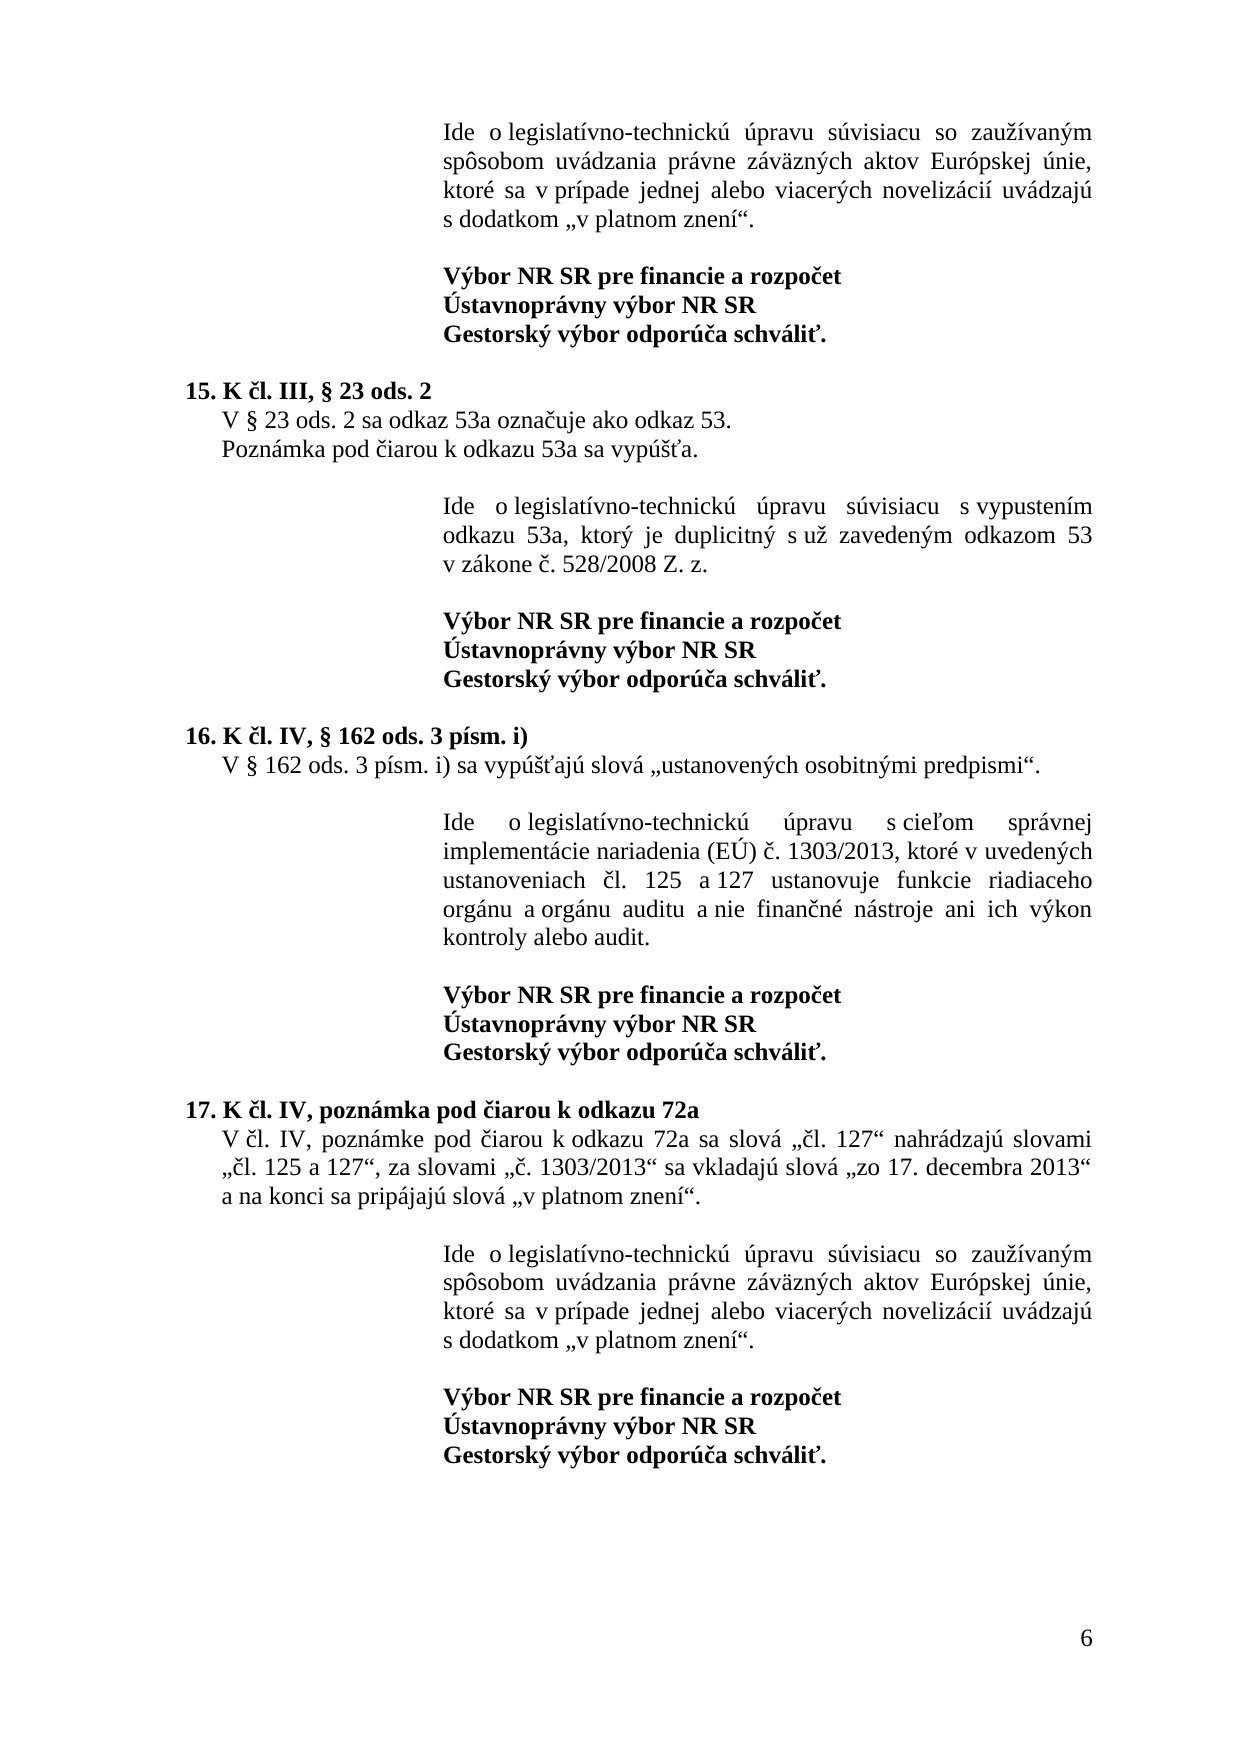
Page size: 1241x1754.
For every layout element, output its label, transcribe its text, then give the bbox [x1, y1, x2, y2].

text Výbor NR SR pre financie a rozpočet [443, 980, 1093, 1009]
text V § 162 ods. 3 písm. i) sa vypúšťajú slová „ustanovených osobitnými predpismi“. [148, 750, 1093, 779]
text Výbor NR SR pre financie a rozpočet [443, 1382, 1093, 1411]
text Výbor NR SR pre financie a rozpočet [443, 606, 1093, 635]
text Ústavnoprávny výbor NR SR [443, 1411, 1093, 1440]
text V § 23 ods. 2 sa odkaz 53a označuje ako odkaz 53. [148, 405, 1093, 434]
text Ide o legislatívno-technickú úpravu súvisiacu so zaužívaným spôsobom uvádzania právne záväzných aktov Európskej únie, ktoré sa v prípade jednej alebo viacerých novelizácií uvádzajú s dodatkom „v platnom znení“. [443, 117, 1093, 232]
text Poznámka pod čiarou k odkazu 53a sa vypúšťa. [221, 434, 1093, 462]
text Gestorský výbor odporúča schváliť. [443, 664, 1093, 692]
list K čl. IV, § 162 ods. 3 písm. i) [185, 721, 1093, 750]
text Výbor NR SR pre financie a rozpočet [443, 261, 1093, 290]
list K čl. IV, poznámka pod čiarou k odkazu 72a [185, 1095, 1093, 1124]
text Gestorský výbor odporúča schváliť. [443, 1440, 1093, 1469]
text Ústavnoprávny výbor NR SR [443, 290, 1093, 319]
text Gestorský výbor odporúča schváliť. [443, 1037, 1093, 1066]
text Ústavnoprávny výbor NR SR [443, 1009, 1093, 1037]
text Ide o legislatívno-technickú úpravu súvisiacu s vypustením odkazu 53a, ktorý je duplicitný s už zavedeným odkazom 53 v zákone č. 528/2008 Z. z. [443, 491, 1093, 577]
text Gestorský výbor odporúča schváliť. [443, 319, 1093, 347]
text Ide o legislatívno-technickú úpravu súvisiacu so zaužívaným spôsobom uvádzania právne záväzných aktov Európskej únie, ktoré sa v prípade jednej alebo viacerých novelizácií uvádzajú s dodatkom „v platnom znení“. [443, 1239, 1093, 1354]
text Ústavnoprávny výbor NR SR [443, 635, 1093, 664]
list K čl. III, § 23 ods. 2 [185, 376, 1093, 405]
text Ide o legislatívno-technickú úpravu s cieľom správnej implementácie nariadenia (EÚ) č. 1303/2013, ktoré v uvedených ustanoveniach čl. 125 a 127 ustanovuje funkcie riadiaceho orgánu a orgánu auditu a nie finančné nástroje ani ich výkon kontroly alebo audit. [443, 807, 1093, 951]
text V čl. IV, poznámke pod čiarou k odkazu 72a sa slová „čl. 127“ nahrádzajú slovami „čl. 125 a 127“, za slovami „č. 1303/2013“ sa vkladajú slová „zo 17. decembra 2013“ a na konci sa pripájajú slová „v platnom znení“. [221, 1124, 1093, 1210]
